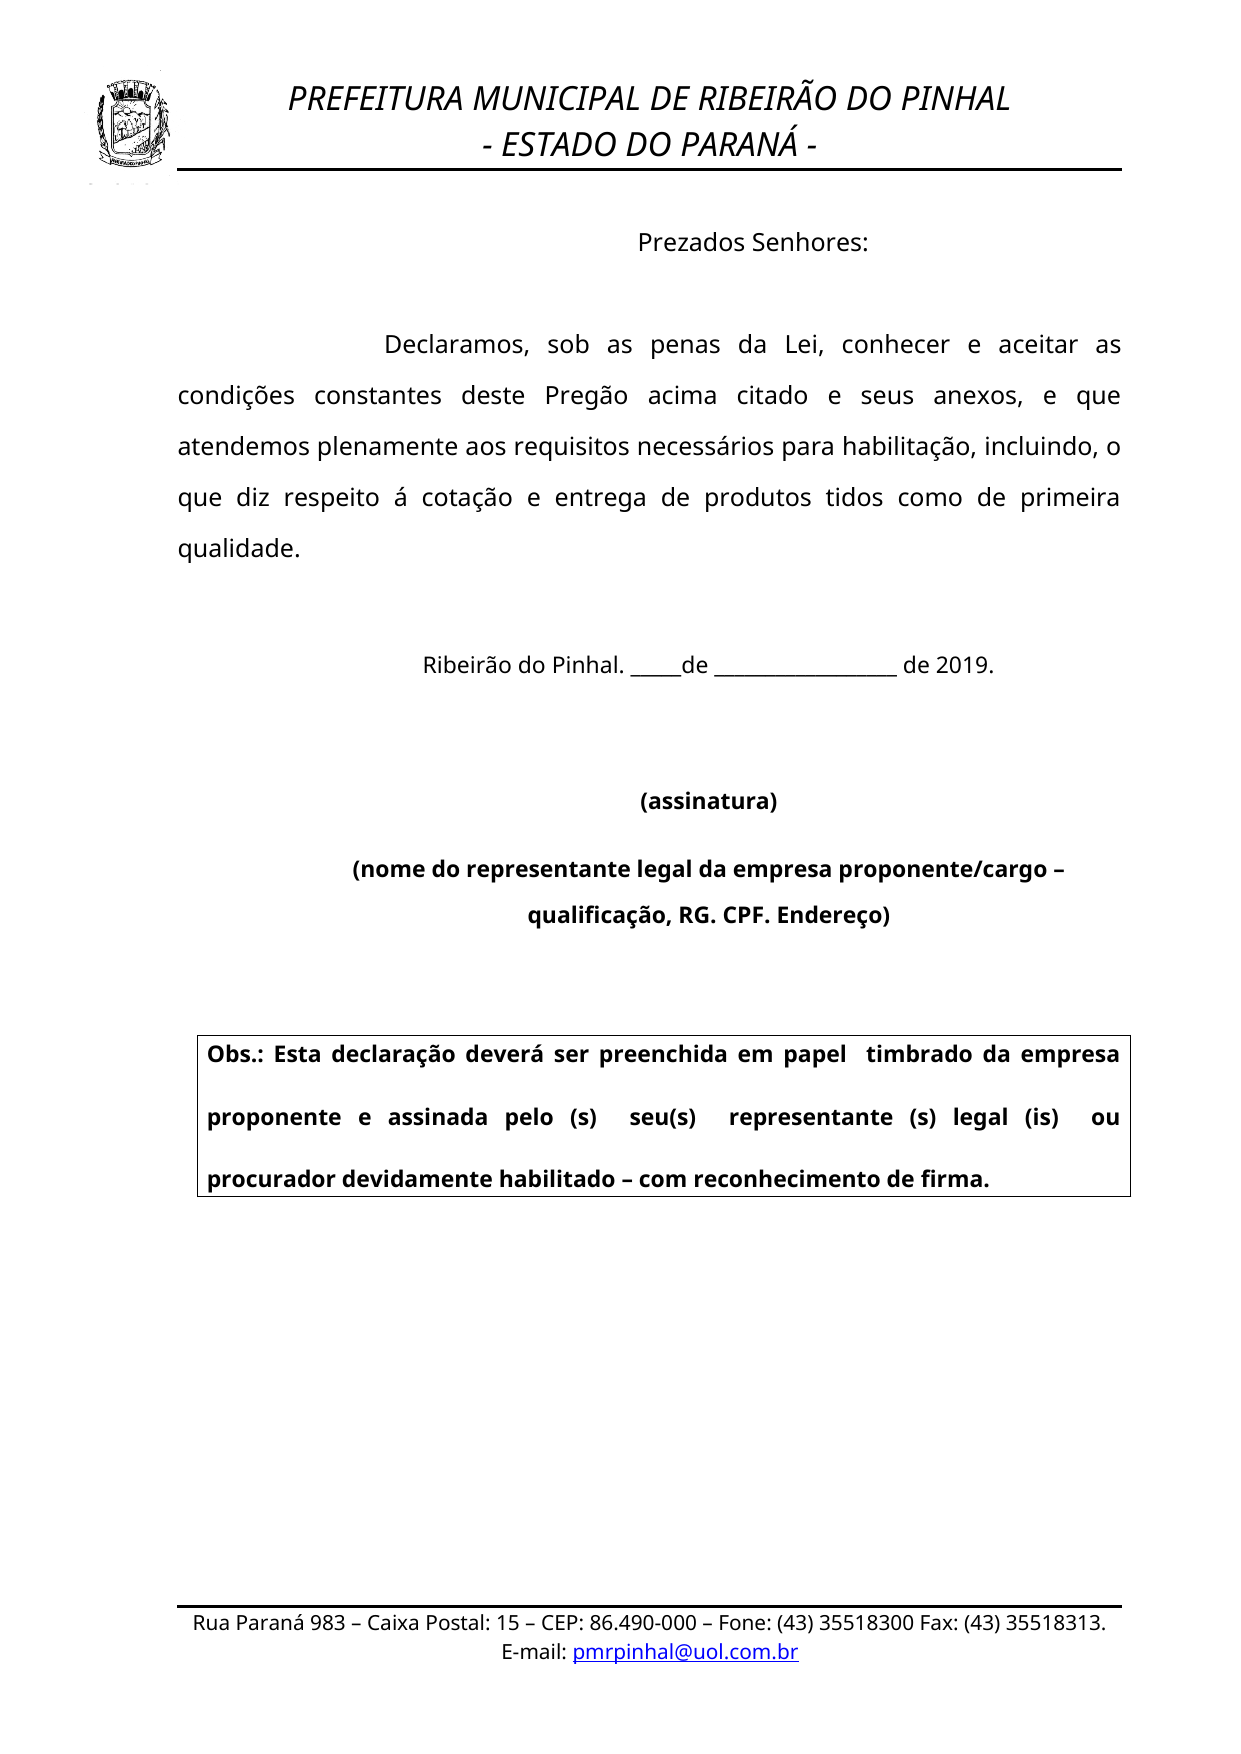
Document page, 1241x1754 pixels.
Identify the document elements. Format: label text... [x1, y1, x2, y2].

text (nome do representante legal da empresa proponente/cargo – qualificação, RG. CPF. Endereço) [295, 852, 1122, 931]
text (assinatura) [295, 785, 1122, 816]
text Prezados Senhores: [177, 224, 1122, 258]
text Obs.: Esta declaração deverá ser preenchida em papel timbrado da empresa proponente e assinada pelo (s) seu(s) representante (s) legal (is) ou procurador devidamente habilitado – com reconhecimento de firma. [198, 1036, 1130, 1196]
text Declaramos, sob as penas da Lei, conhecer e aceitar as condições constantes deste Pregão acima citado e seus anexos, e que atendemos plenamente aos requisitos necessários para habilitação, incluindo, o que diz respeito á cotação e entrega de produtos tidos como de primeira qualidade. [177, 326, 1122, 565]
picture [83, 65, 186, 185]
text Ribeirão do Pinhal. _____de __________________ de 2019. [295, 649, 1122, 681]
